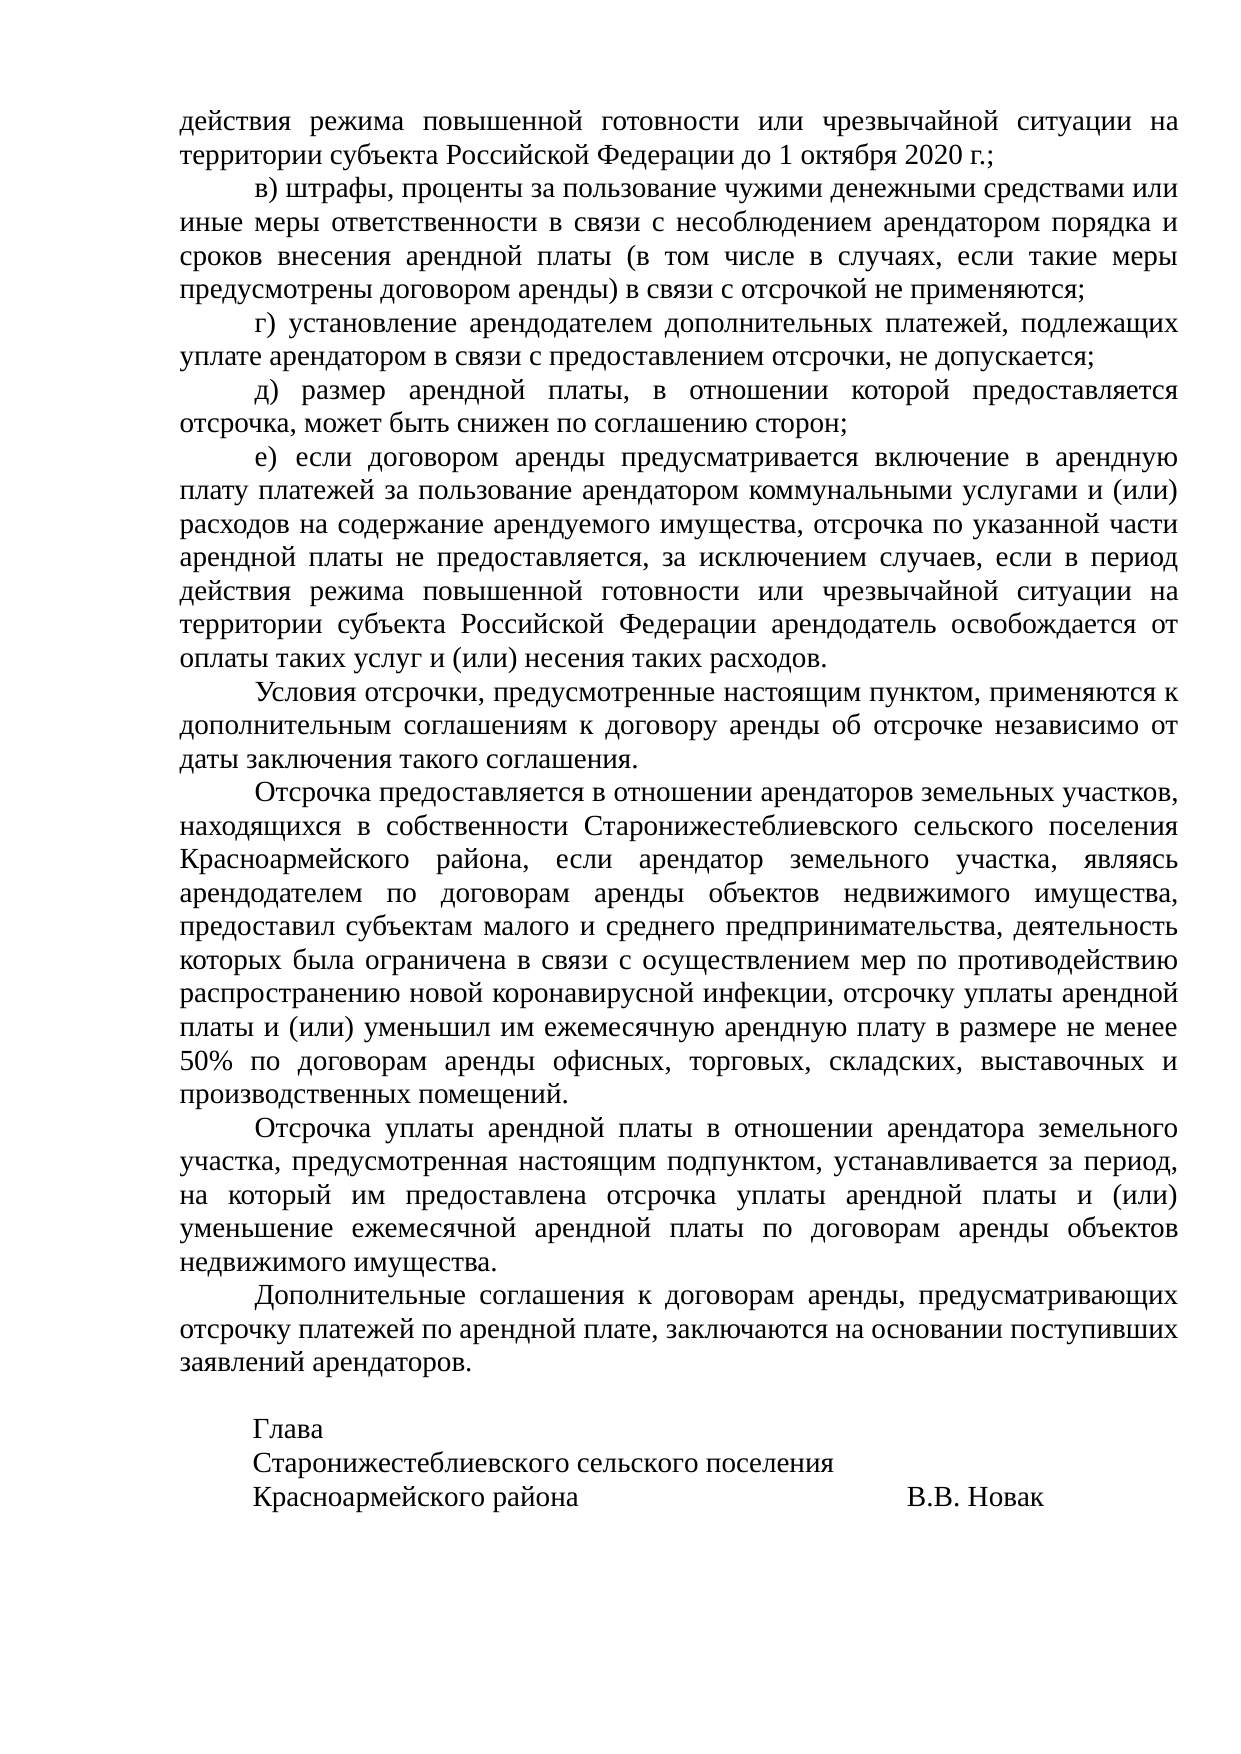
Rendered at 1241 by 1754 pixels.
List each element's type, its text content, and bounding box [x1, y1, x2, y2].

text Условия отсрочки, предусмотренные настоящим пунктом, применяются к дополнительным соглашениям к договору аренды об отсрочке независимо от даты заключения такого соглашения. [179, 674, 1179, 774]
text Глава [177, 1412, 1181, 1445]
text е) если договором аренды предусматривается включение в арендную плату платежей за пользование арендатором коммунальными услугами и (или) расходов на содержание арендуемого имущества, отсрочка по указанной части арендной платы не предоставляется, за исключением случаев, если в период действия режима повышенной готовности или чрезвычайной ситуации на территории субъекта Российской Федерации арендодатель освобождается от оплаты таких услуг и (или) несения таких расходов. [179, 439, 1179, 674]
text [179, 103, 1179, 171]
text Старонижестеблиевского сельского поселения [177, 1445, 1181, 1479]
list Отсрочка предоставляется в отношении арендаторов земельных участков, находящихся в собственности Старонижестеблиевского сельского поселения Красноармейского района, если арендатор земельного участка, являясь арендодателем по договорам аренды объектов недвижимого имущества, предоставил субъектам малого и среднего предпринимательства, деятельность которых была ограничена в связи с осуществлением мер по противодействию распространению новой коронавирусной инфекции, отсрочку уплаты арендной платы и (или) уменьшил им ежемесячную арендную плату в размере не менее 50% по договорам аренды офисных, торговых, складских, выставочных и производственных помещений. [179, 774, 1179, 1110]
text д) размер арендной платы, в отношении которой предоставляется отсрочка, может быть снижен по соглашению сторон; [179, 372, 1179, 439]
text в) штрафы, проценты за пользование чужими денежными средствами или иные меры ответственности в связи с несоблюдением арендатором порядка и сроков внесения арендной платы (в том числе в случаях, если такие меры предусмотрены договором аренды) в связи с отсрочкой не применяются; [179, 171, 1179, 305]
text Красноармейского района В.В. Новак [177, 1479, 1181, 1512]
text Отсрочка уплаты арендной платы в отношении арендатора земельного участка, предусмотренная настоящим подпунктом, устанавливается за период, на который им предоставлена отсрочка уплаты арендной платы и (или) уменьшение ежемесячной арендной платы по договорам аренды объектов недвижимого имущества. [179, 1110, 1179, 1277]
list Дополнительные соглашения к договорам аренды, предусматривающих отсрочку платежей по арендной плате, заключаются на основании поступивших заявлений арендаторов. [179, 1277, 1179, 1378]
text г) установление арендодателем дополнительных платежей, подлежащих уплате арендатором в связи с предоставлением отсрочки, не допускается; [179, 305, 1179, 372]
